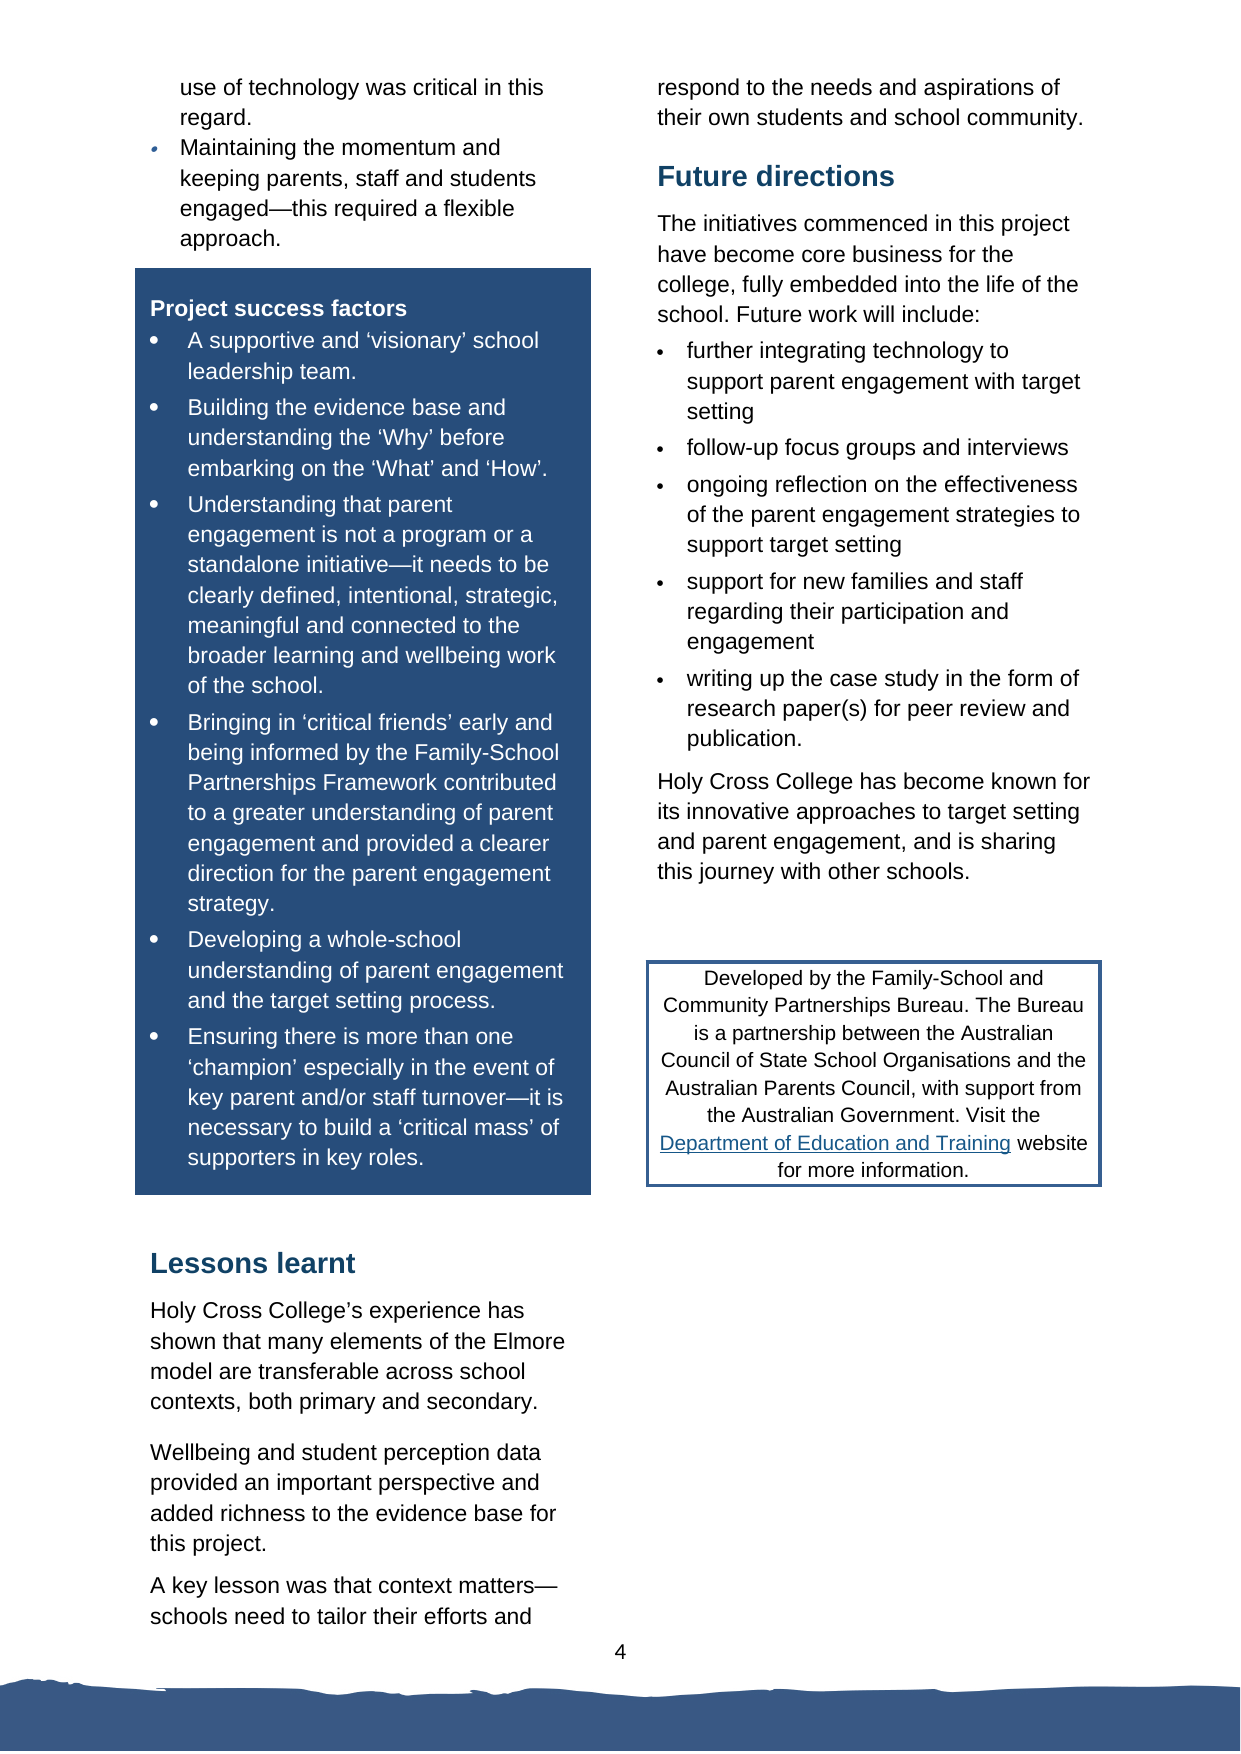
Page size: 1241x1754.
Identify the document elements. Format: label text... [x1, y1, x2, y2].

text A key lesson was that context matters—schools need to tailor their efforts and respond to the needs and aspirations of their own students and school community. [150, 1572, 583, 1629]
text The initiatives commenced in this project have become core business for the college, fully embedded into the life of the school. Future work will include: [657, 210, 1090, 327]
list ongoing reflection on the effectiveness of the parent engagement strategies to support target setting [657, 471, 1090, 557]
list support for new families and staff regarding their participation and engagement [657, 568, 1090, 654]
text Future directions [657, 159, 1090, 193]
text Holy Cross College has become known for its innovative approaches to target setting and parent engagement, and is sharing this journey with other schools. [657, 768, 1090, 884]
table_header Project success factors A supportive and ‘visionary’ school leadership team. Building the evidence base and understanding the ‘Why’ before embarking on the ‘What’ and ‘How’. Understanding that parent engagement is not a program or a standalone initiative—it needs to be clearly defined, intentional, strategic, meaningful and connected to the broader learning and wellbeing work of the school. Bringing in ‘critical friends’ early and being informed by the Family-School Partnerships Framework contributed to a greater understanding of parent engagement and provided a clearer direction for the parent engagement strategy. Developing a whole-school understanding of parent engagement and the target setting process. Ensuring there is more than one ‘champion’ especially in the event of key parent and/or staff turnover—it is necessary to build a ‘critical mass’ of supporters in key roles. [135, 268, 591, 1195]
text A key lesson was that context matters—schools need to tailor their efforts and respond to the needs and aspirations of their own students and school community. [657, 74, 1090, 130]
list Maintaining the momentum and keeping parents, staff and students engaged—this required a flexible approach. [150, 134, 583, 251]
text Developed by the Family-School and Community Partnerships Bureau. The Bureau is a partnership between the Australian Council of State School Organisations and the Australian Parents Council, with support from the Australian Government. Visit the Department of Education and Training website for more information. [649, 964, 1098, 1184]
text Wellbeing and student perception data provided an important perspective and added richness to the evidence base for this project. [150, 1439, 583, 1556]
text Lessons learnt [150, 1246, 583, 1280]
list further integrating technology to support parent engagement with target setting [657, 337, 1090, 424]
list follow-up focus groups and interviews [657, 434, 1090, 461]
list writing up the case study in the form of research paper(s) for peer review and publication. [657, 664, 1090, 751]
picture [0, 1676, 1241, 1751]
text Holy Cross College’s experience has shown that many elements of the Elmore model are transferable across school contexts, both primary and secondary. [150, 1297, 583, 1414]
